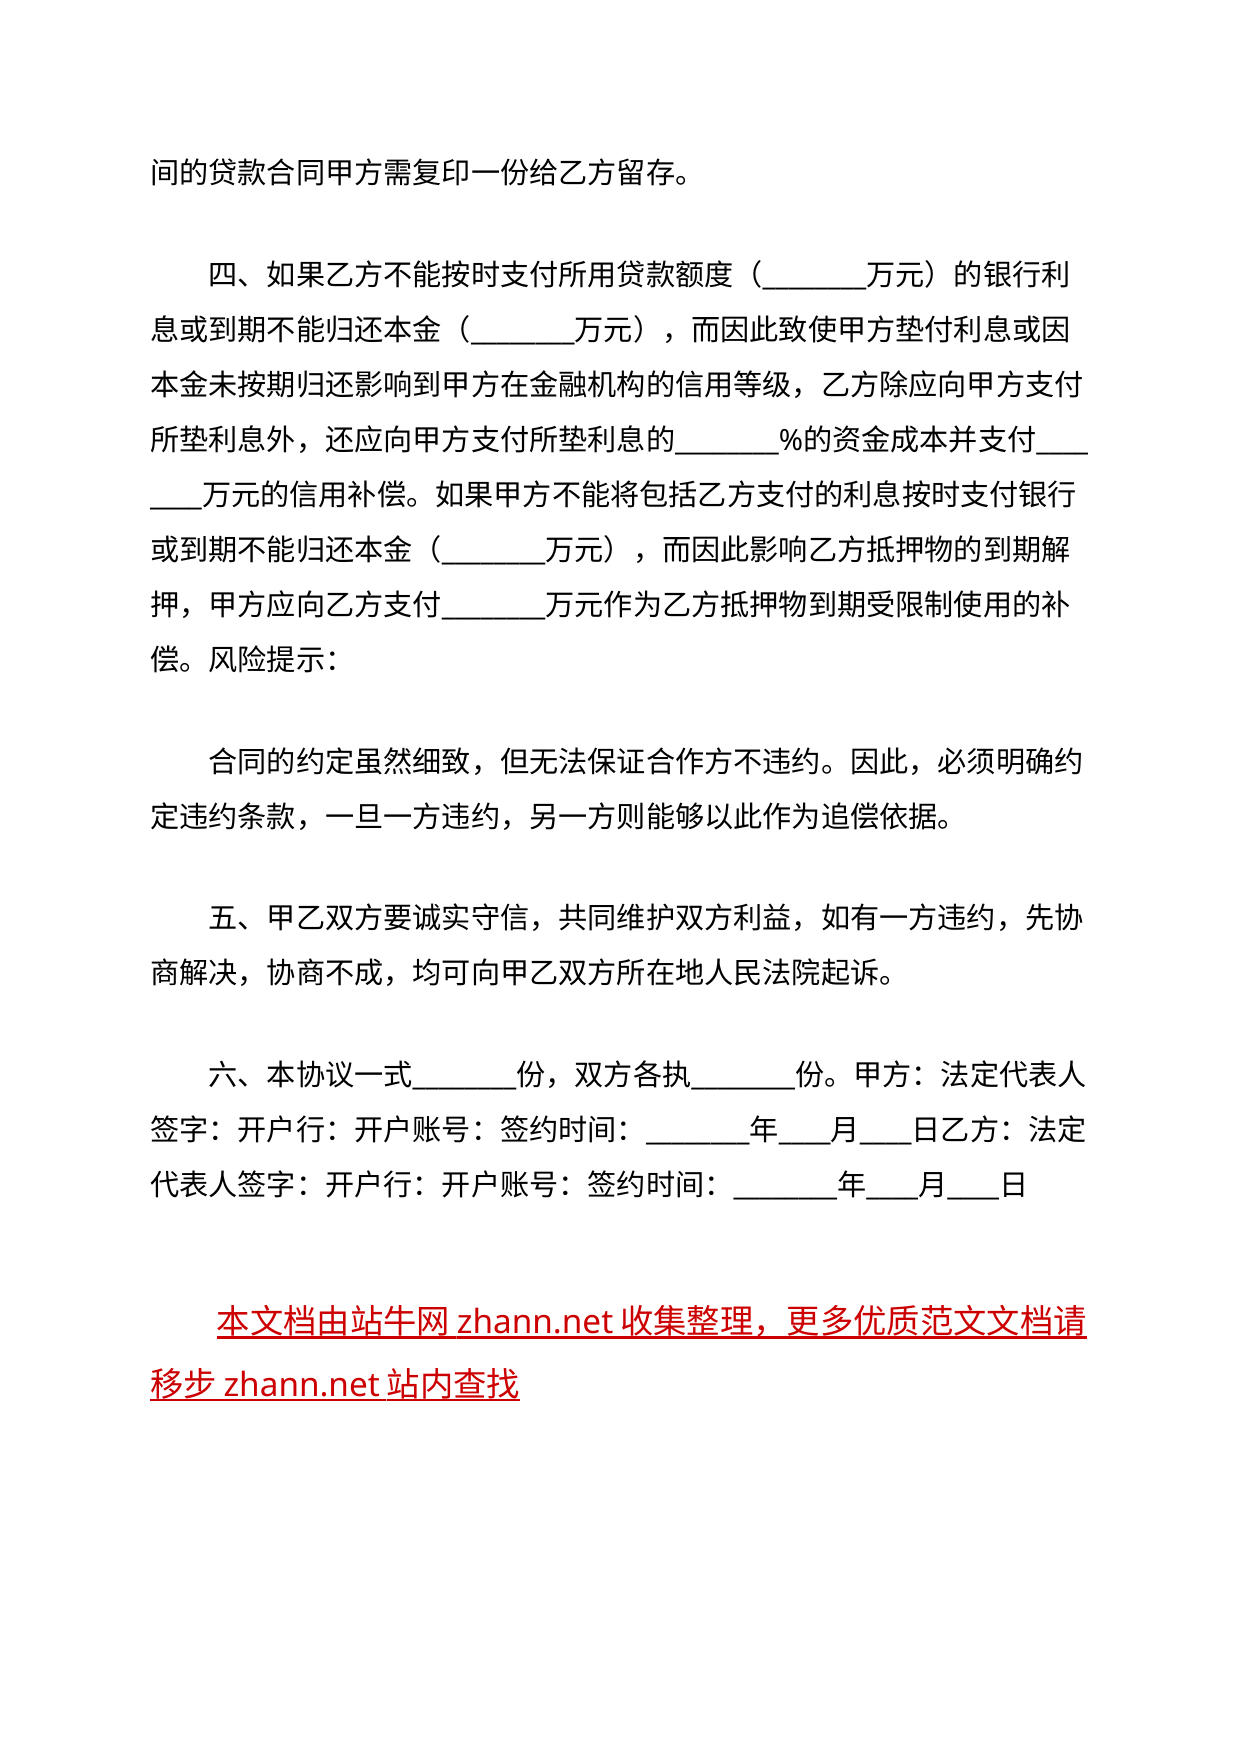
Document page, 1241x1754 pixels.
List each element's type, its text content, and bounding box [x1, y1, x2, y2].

text 五、甲乙双方要诚实守信，共同维护双方利益，如有一方违约，先协商解决，协商不成，均可向甲乙双方所在地人民法院起诉。 [150, 895, 1090, 992]
text 四、如果乙方不能按时支付所用贷款额度（________万元）的银行利息或到期不能归还本金（________万元），而因此致使甲方垫付利息或因本金未按期归还影响到甲方在金融机构的信用等级，乙方除应向甲方支付所垫利息外，还应向甲方支付所垫利息的________%的资金成本并支付________万元的信用补偿。如果甲方不能将包括乙方支付的利息按时支付银行或到期不能归还本金（________万元），而因此影响乙方抵押物的到期解押，甲方应向乙方支付________万元作为乙方抵押物到期受限制使用的补偿。风险提示： [150, 252, 1090, 679]
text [150, 150, 1090, 192]
text 本文档由站牛网zhann.net收集整理，更多优质范文文档请移步zhann.net站内查找 [150, 1295, 1090, 1406]
text 六、本协议一式________份，双方各执________份。甲方：法定代表人签字：开户行：开户账号：签约时间：________年____月____日乙方：法定代表人签字：开户行：开户账号：签约时间：________年____月____日 [150, 1052, 1090, 1204]
text 合同的约定虽然细致，但无法保证合作方不违约。因此，必须明确约定违约条款，一旦一方违约，另一方则能够以此作为追偿依据。 [150, 738, 1090, 836]
